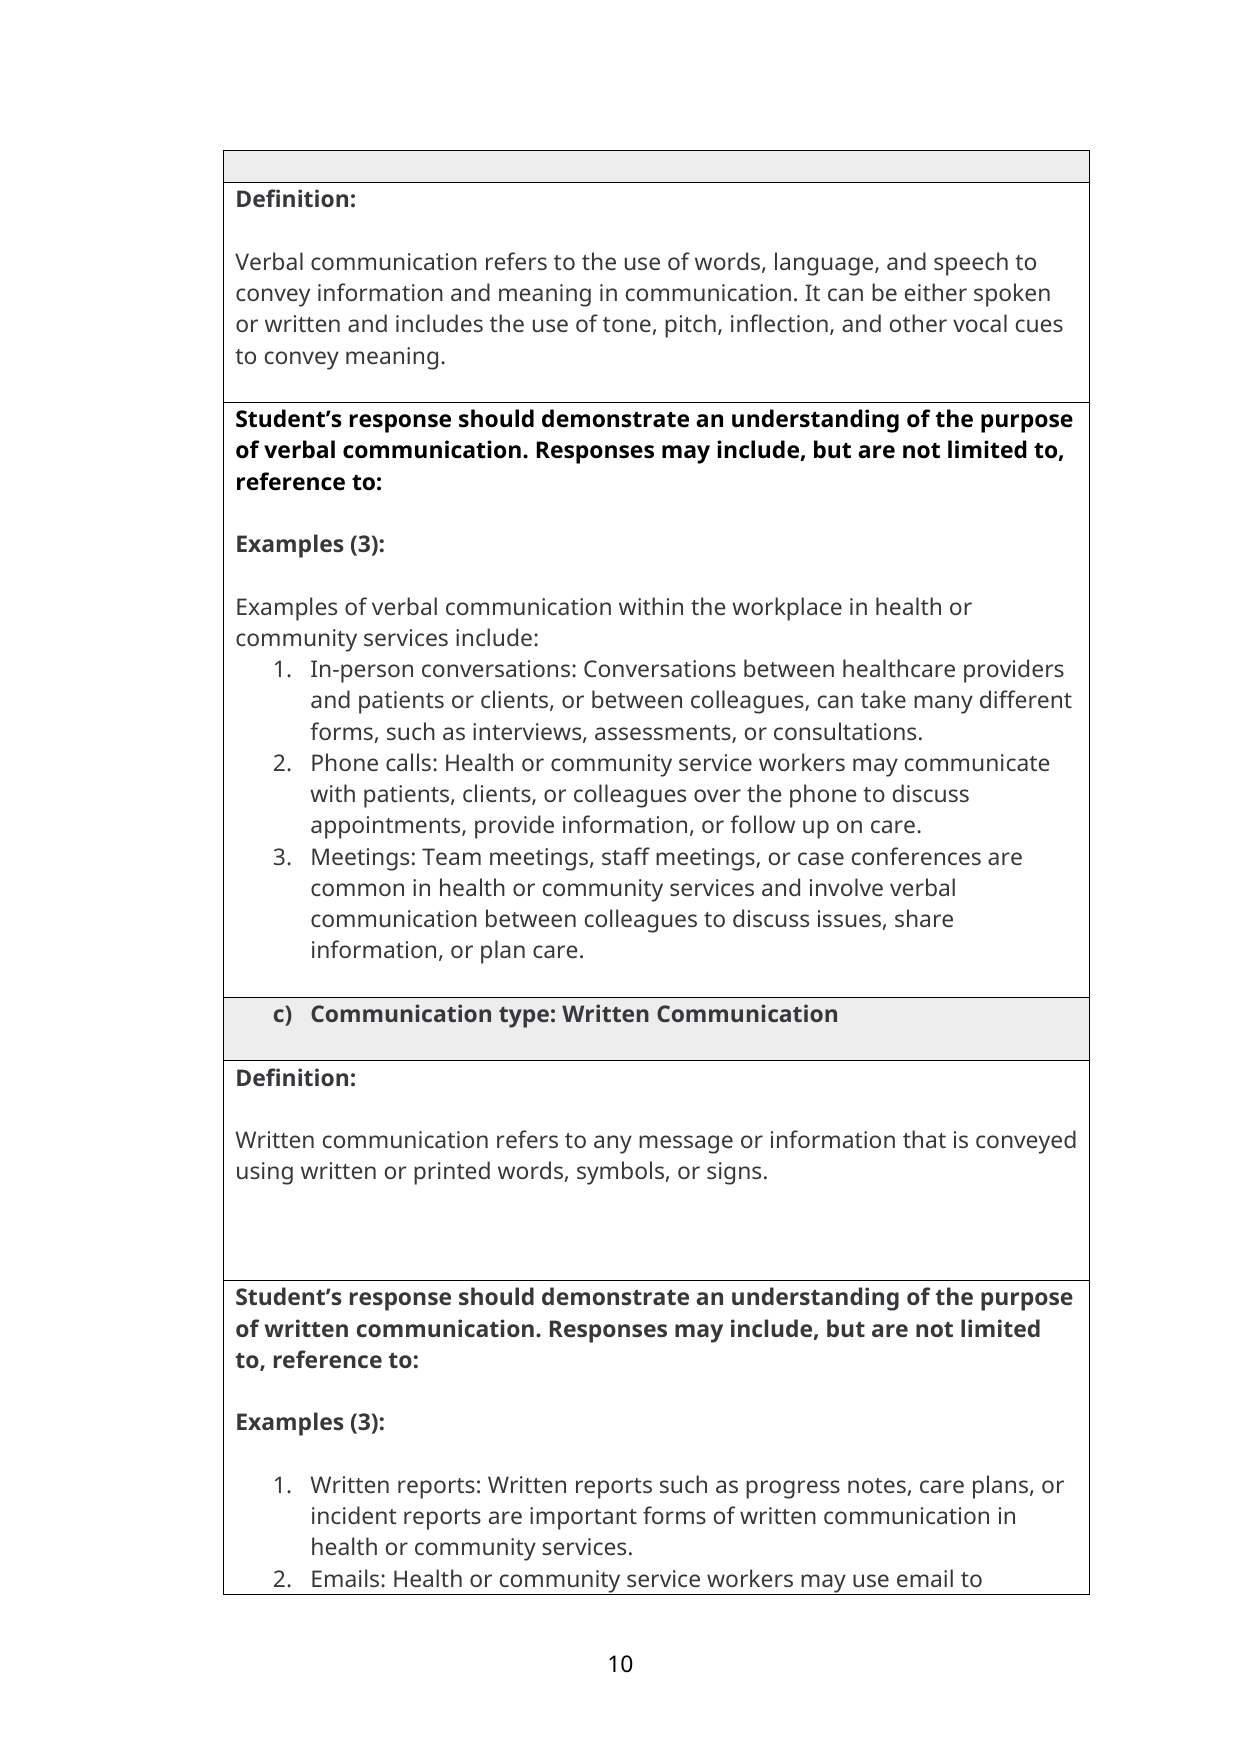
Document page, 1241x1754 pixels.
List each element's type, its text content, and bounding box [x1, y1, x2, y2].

table_cell Student’s response should demonstrate an understanding of the purpose of verbal communication. Responses may include, but are not limited to, reference to: Examples (3): Examples of verbal communication within the workplace in health or community services include: In-person conversations: Conversations between healthcare providers and patients or clients, or between colleagues, can take many different forms, such as interviews, assessments, or consultations. Phone calls: Health or community service workers may communicate with patients, clients, or colleagues over the phone to discuss appointments, provide information, or follow up on care. Meetings: Team meetings, staff meetings, or case conferences are common in health or community services and involve verbal communication between colleagues to discuss issues, share information, or plan care. Bottom of Form [224, 403, 1089, 997]
table_cell Communication type: Written Communication [224, 998, 1089, 1060]
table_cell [224, 1281, 1089, 1594]
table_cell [224, 151, 1089, 182]
table_cell Definition: Verbal communication refers to the use of words, language, and speech to convey information and meaning in communication. It can be either spoken or written and includes the use of tone, pitch, inflection, and other vocal cues to convey meaning. [224, 183, 1089, 402]
table_cell Definition: Written communication refers to any message or information that is conveyed using written or printed words, symbols, or signs. [224, 1061, 1089, 1280]
